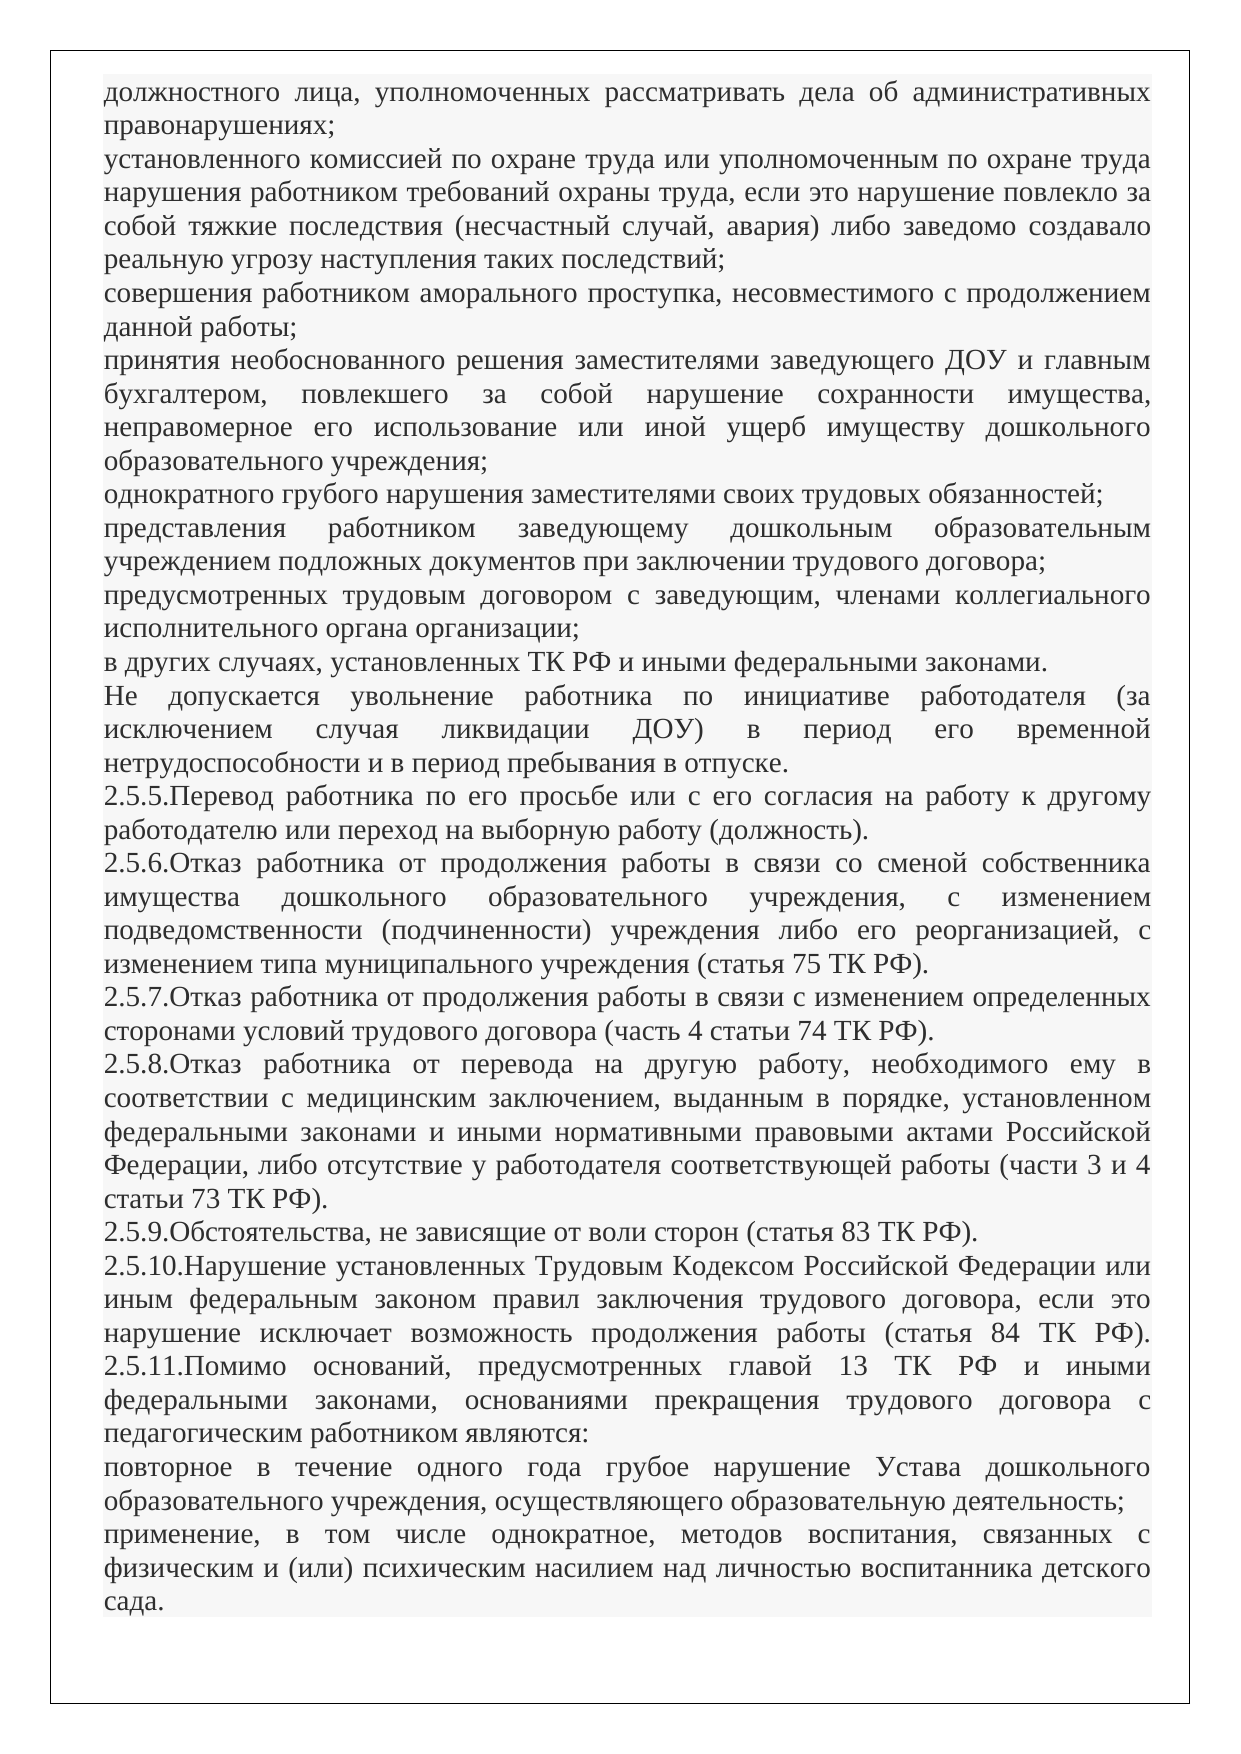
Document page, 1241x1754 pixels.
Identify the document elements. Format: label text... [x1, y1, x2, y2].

text однократного грубого нарушения заместителями своих трудовых обязанностей; [103, 476, 1152, 510]
text совершения работником аморального проступка, несовместимого с продолжением данной работы; [103, 275, 1152, 342]
text предусмотренных трудовым договором с заведующим, членами коллегиального исполнительного органа организации; [103, 577, 1152, 644]
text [103, 74, 1152, 141]
text 2.5.9.Обстоятельства, не зависящие от воли сторон (статья 83 ТК РФ). [103, 1214, 1152, 1248]
text 2.5.6.Отказ работника от продолжения работы в связи со сменой собственника имущества дошкольного образовательного учреждения, с изменением подведомственности (подчиненности) учреждения либо его реорганизацией, с изменением типа муниципального учреждения (статья 75 ТК РФ). [103, 845, 1152, 979]
text представления работником заведующему дошкольным образовательным учреждением подложных документов при заключении трудового договора; [103, 510, 1152, 577]
text в других случаях, установленных ТК РФ и иными федеральными законами. [103, 644, 1152, 678]
text 2.5.5.Перевод работника по его просьбе или с его согласия на работу к другому работодателю или переход на выборную работу (должность). [103, 778, 1152, 845]
text 2.5.8.Отказ работника от перевода на другую работу, необходимого ему в соответствии с медицинским заключением, выданным в порядке, установленном федеральными законами и иными нормативными правовыми актами Российской Федерации, либо отсутствие у работодателя соответствующей работы (части 3 и 4 статьи 73 ТК РФ). [103, 1047, 1152, 1214]
text применение, в том числе однократное, методов воспитания, связанных с физическим и (или) психическим насилием над личностью воспитанника детского сада. [103, 1516, 1152, 1617]
text Не допускается увольнение работника по инициативе работодателя (за исключением случая ликвидации ДОУ) в период его временной нетрудоспособности и в период пребывания в отпуске. [103, 678, 1152, 778]
text установленного комиссией по охране труда или уполномоченным по охране труда нарушения работником требований охраны труда, если это нарушение повлекло за собой тяжкие последствия (несчастный случай, авария) либо заведомо создавало реальную угрозу наступления таких последствий; [103, 141, 1152, 275]
text 2.5.10.Нарушение установленных Трудовым Кодексом Российской Федерации или иным федеральным законом правил заключения трудового договора, если это нарушение исключает возможность продолжения работы (статья 84 ТК РФ). 2.5.11.Помимо оснований, предусмотренных главой 13 ТК РФ и иными федеральными законами, основаниями прекращения трудового договора с педагогическим работником являются: [103, 1248, 1152, 1449]
text принятия необоснованного решения заместителями заведующего ДОУ и главным бухгалтером, повлекшего за собой нарушение сохранности имущества, неправомерное его использование или иной ущерб имуществу дошкольного образовательного учреждения; [103, 342, 1152, 476]
text повторное в течение одного года грубое нарушение Устава дошкольного образовательного учреждения, осуществляющего образовательную деятельность; [103, 1449, 1152, 1516]
text 2.5.7.Отказ работника от продолжения работы в связи с изменением определенных сторонами условий трудового договора (часть 4 статьи 74 ТК РФ). [103, 979, 1152, 1047]
